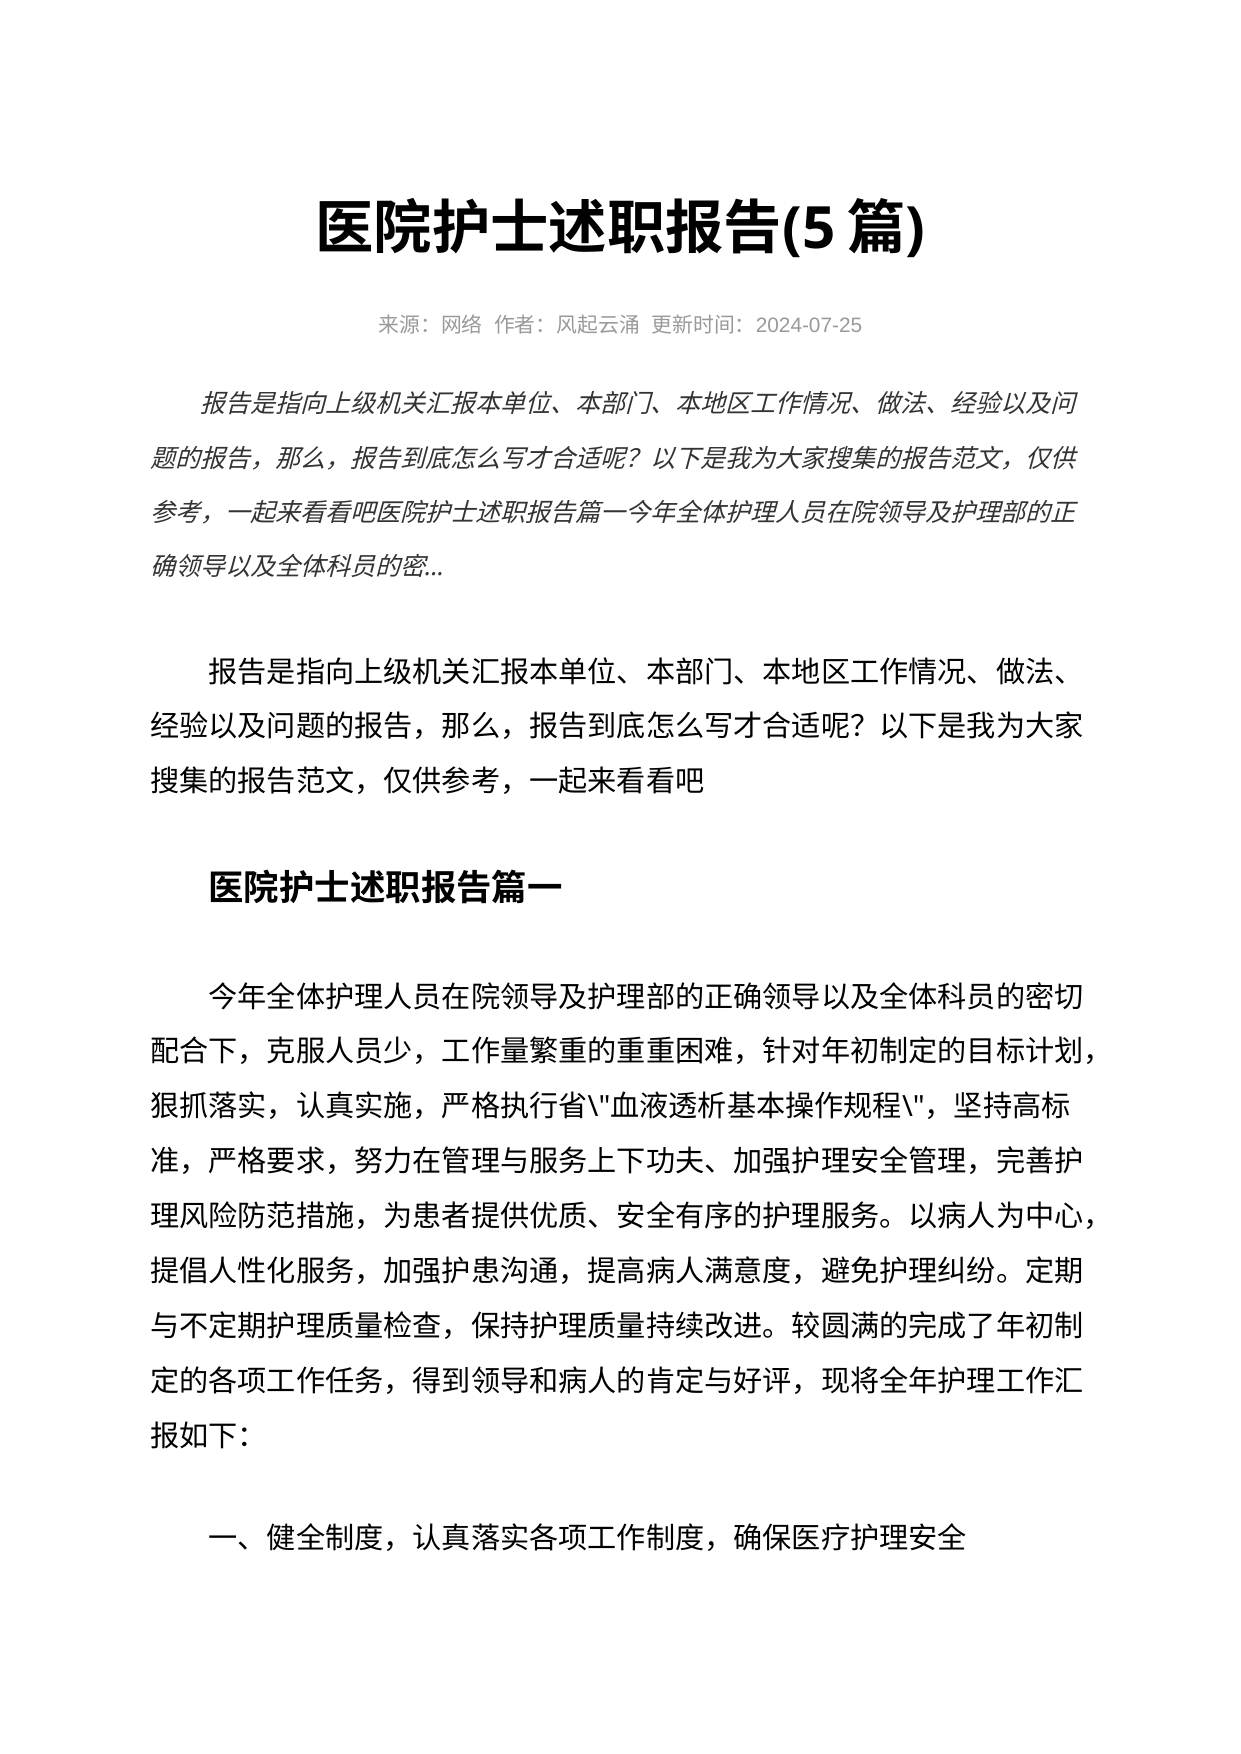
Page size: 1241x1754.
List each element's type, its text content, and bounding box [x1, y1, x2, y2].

subtitle 医院护士述职报告(5篇) [150, 181, 1090, 266]
text 医院护士述职报告篇一 [150, 860, 1090, 911]
text 今年全体护理人员在院领导及护理部的正确领导以及全体科员的密切配合下，克服人员少，工作量繁重的重重困难，针对年初制定的目标计划，狠抓落实，认真实施，严格执行省\"血液透析基本操作规程\"，坚持高标准，严格要求，努力在管理与服务上下功夫、加强护理安全管理，完善护理风险防范措施，为患者提供优质、安全有序的护理服务。以病人为中心，提倡人性化服务，加强护患沟通，提高病人满意度，避免护理纠纷。定期与不定期护理质量检查，保持护理质量持续改进。较圆满的完成了年初制定的各项工作任务，得到领导和病人的肯定与好评，现将全年护理工作汇报如下： [150, 973, 1090, 1455]
text 一、健全制度，认真落实各项工作制度，确保医疗护理安全 [150, 1514, 1090, 1556]
text 报告是指向上级机关汇报本单位、本部门、本地区工作情况、做法、经验以及问题的报告，那么，报告到底怎么写才合适呢？以下是我为大家搜集的报告范文，仅供参考，一起来看看吧 [150, 648, 1090, 800]
text 来源：网络 作者：风起云涌 更新时间：2024-07-25 [150, 313, 1090, 337]
text 报告是指向上级机关汇报本单位、本部门、本地区工作情况、做法、经验以及问题的报告，那么，报告到底怎么写才合适呢？以下是我为大家搜集的报告范文，仅供参考，一起来看看吧医院护士述职报告篇一今年全体护理人员在院领导及护理部的正确领导以及全体科员的密... [150, 384, 1090, 583]
